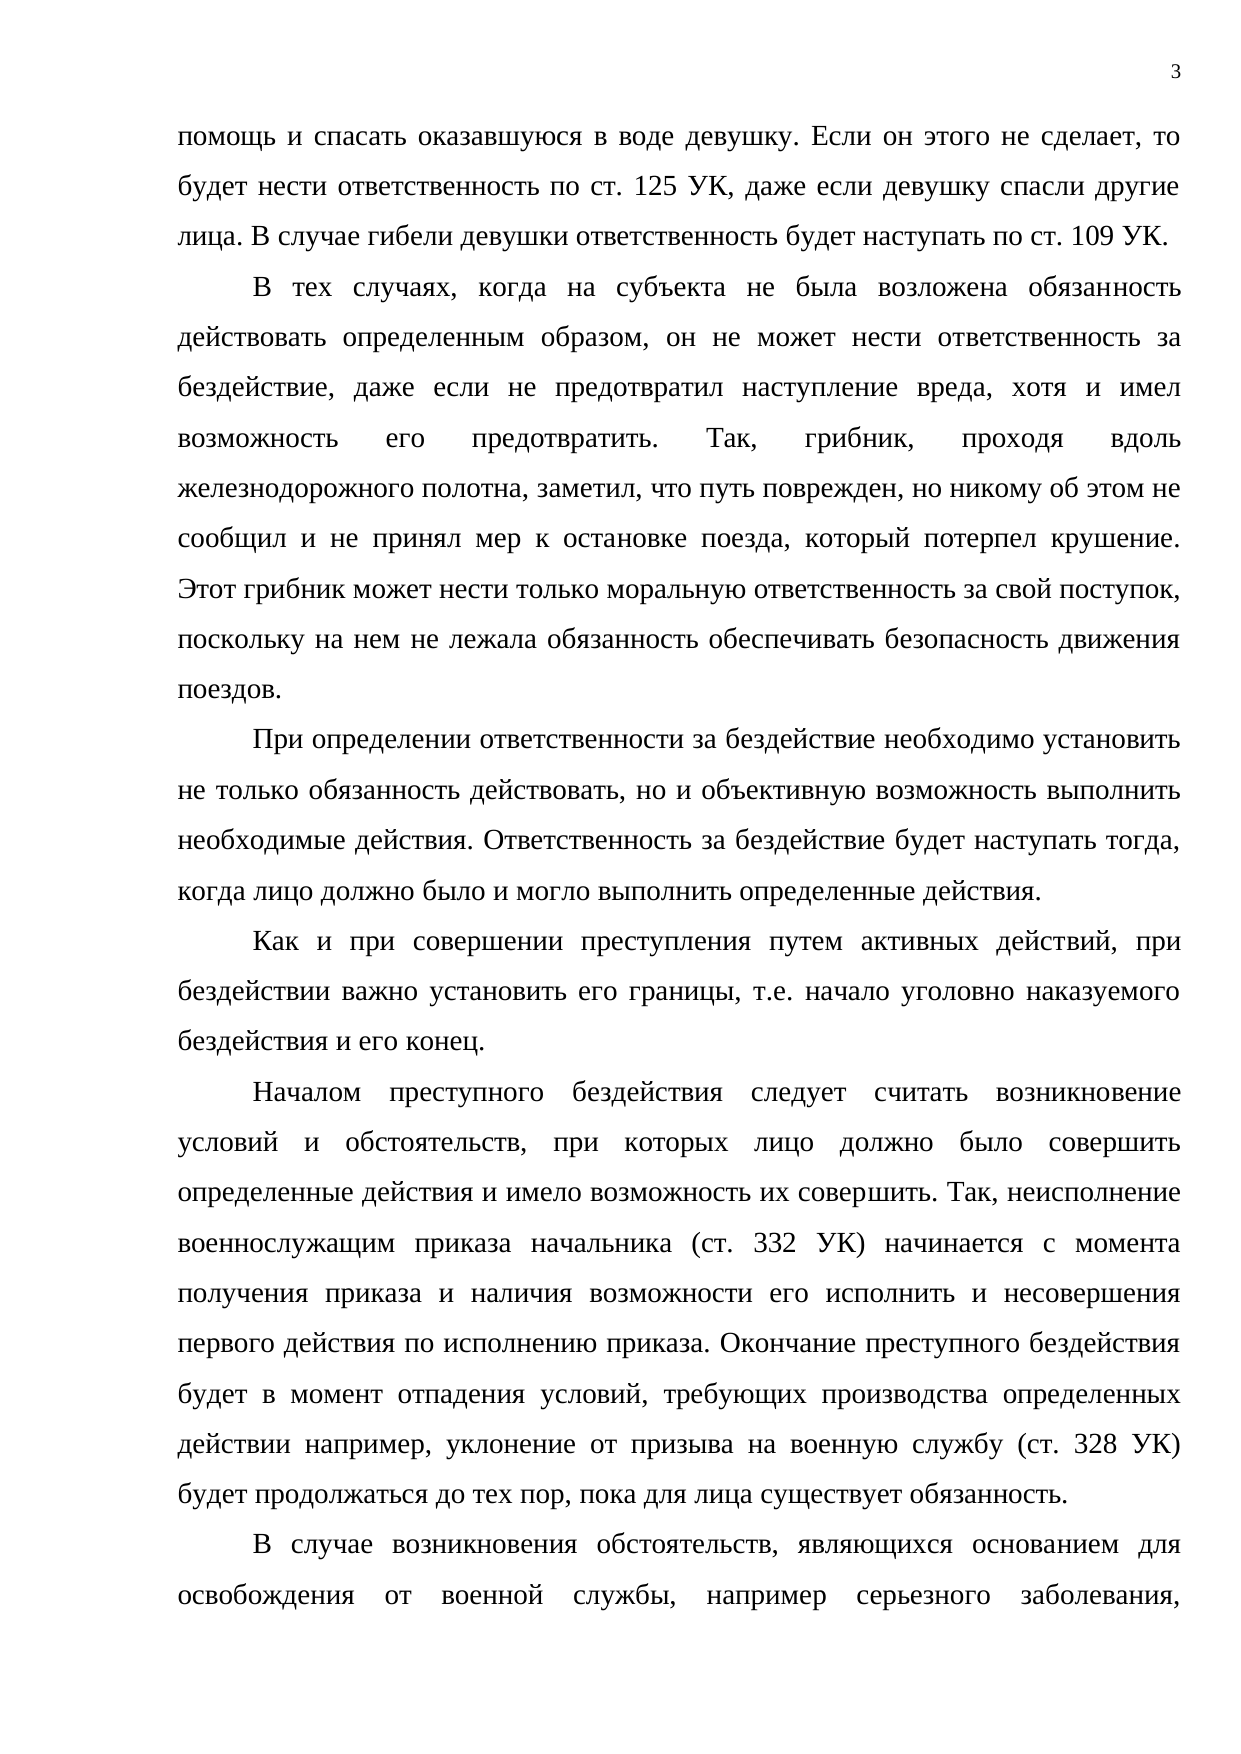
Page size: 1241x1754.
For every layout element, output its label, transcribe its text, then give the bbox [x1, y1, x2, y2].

text В тех случаях, когда на субъекта не была возложена обязанность действовать определенным образом, он не может нести ответственность за бездействие, даже если не предотвратил наступление вреда, хотя и имел возможность его предотвратить. Так, грибник, проходя вдоль железнодорожного полотна, заметил, что путь поврежден, но никому об этом не сообщил и не принял мер к остановке поезда, который потерпел крушение. Этот грибник может нести только моральную ответственность за свой поступок, поскольку на нем не лежала обязанность обеспечивать безопасность движения поездов. [177, 269, 1181, 705]
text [177, 118, 1181, 252]
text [177, 1527, 1181, 1611]
text Началом преступного бездействия следует считать возникновение условий и обстоятельств, при которых лицо должно было совершить определенные действия и имело возможность их совершить. Так, неисполнение военнослужащим приказа начальника (ст. 332 УК) начинается с момента получения приказа и наличия возможности его исполнить и несовершения первого действия по исполнению приказа. Окончание преступного бездействия будет в момент отпадения условий, требующих производства определенных действии например, уклонение от призыва на военную службу (ст. 328 УК) будет продолжаться до тех пор, пока для лица существует обязанность. [177, 1074, 1181, 1510]
text Как и при совершении преступления путем активных действий, при бездействии важно установить его границы, т.е. начало уголовно наказуемого бездействия и его конец. [177, 923, 1181, 1057]
text При определении ответственности за бездействие необходимо установить не только обязанность действовать, но и объективную возможность выполнить необходимые действия. Ответственность за бездействие будет наступать тогда, когда лицо должно было и могло выполнить определенные действия. [177, 722, 1181, 906]
